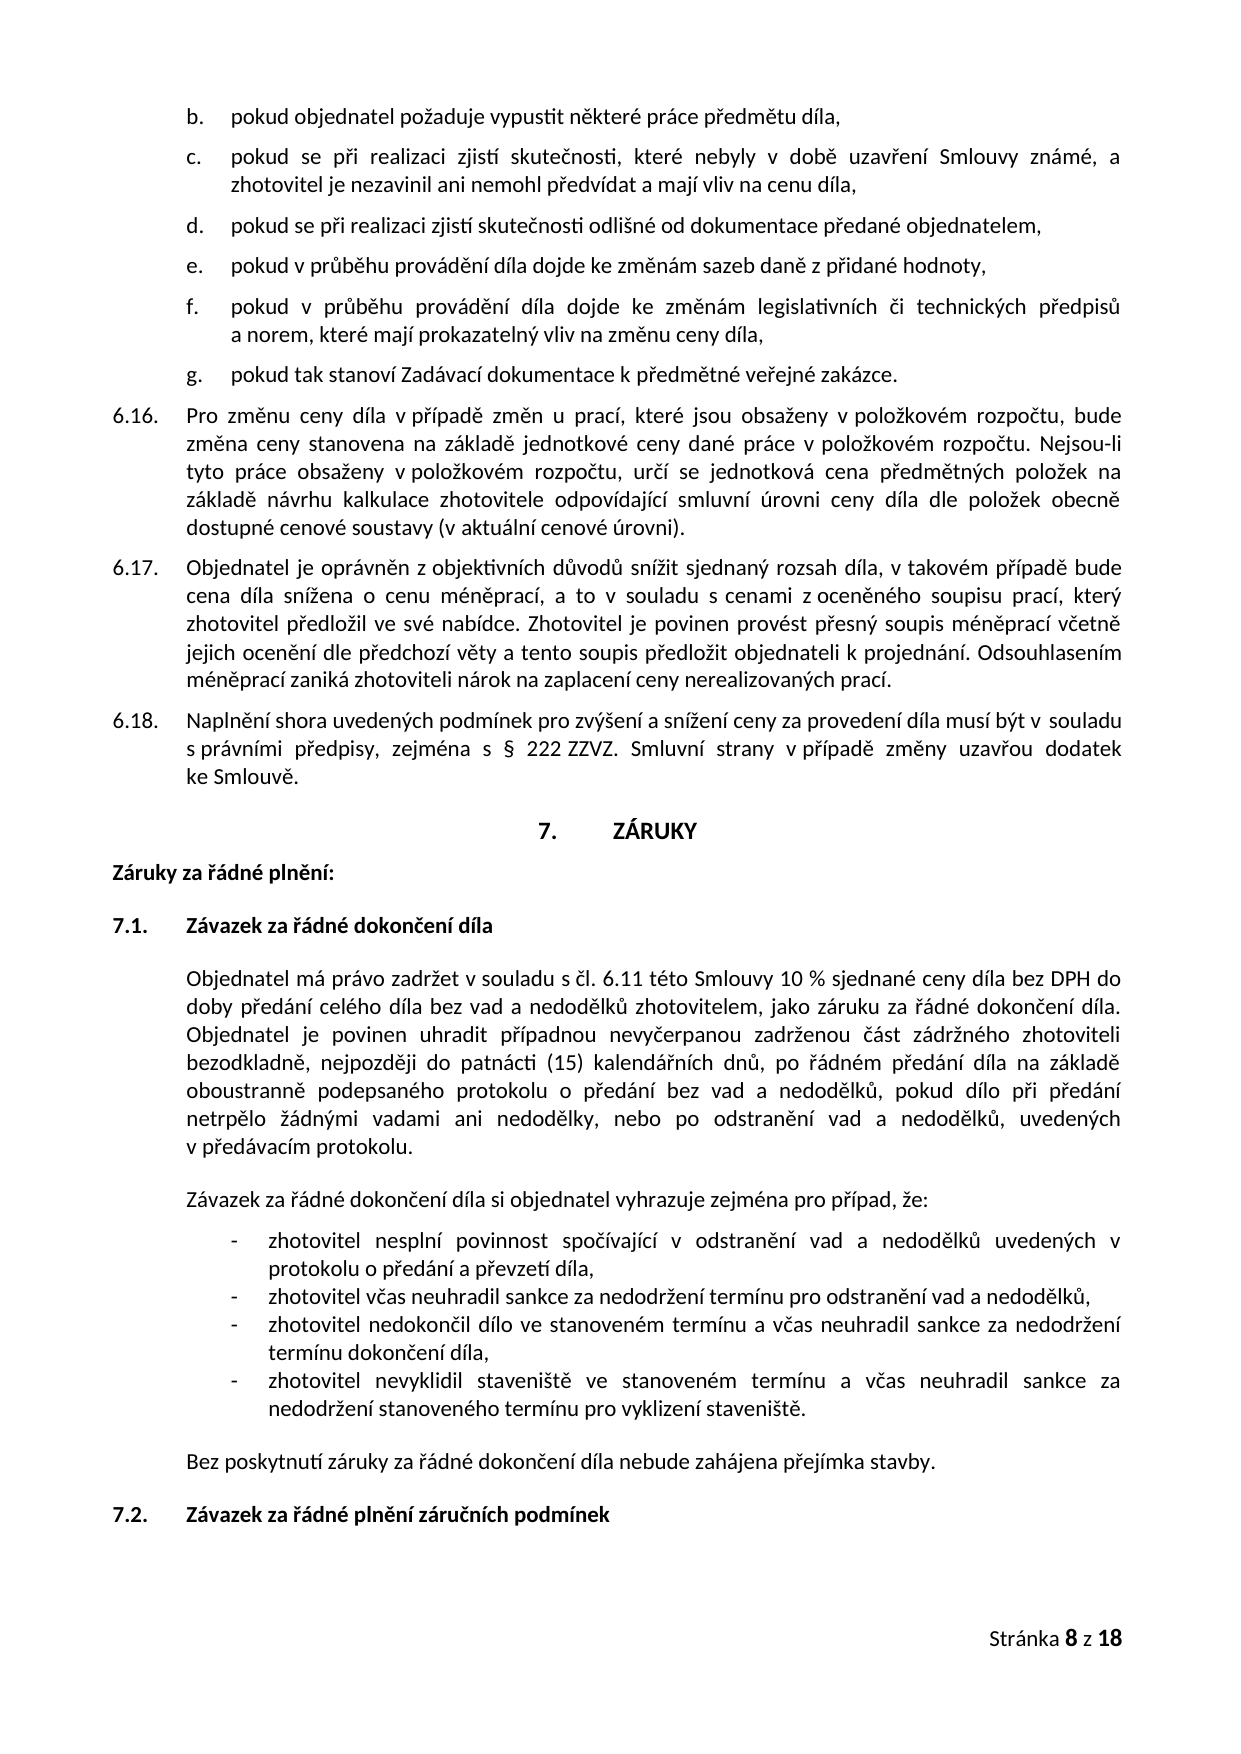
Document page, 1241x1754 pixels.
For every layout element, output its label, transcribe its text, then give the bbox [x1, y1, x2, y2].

subtitle Pro změnu ceny díla v případě změn u prací, které jsou obsaženy v položkovém rozpočtu, bude změna ceny stanovena na základě jednotkové ceny dané práce v položkovém rozpočtu. Nejsou-li tyto práce obsaženy v položkovém rozpočtu, určí se jednotková cena předmětných položek na základě návrhu kalkulace zhotovitele odpovídající smluvní úrovni ceny díla dle položek obecně dostupné cenové soustavy (v aktuální cenové úrovni). [112, 401, 1122, 541]
subtitle pokud se při realizaci zjistí skutečnosti, které nebyly v době uzavření Smlouvy známé, a zhotovitel je nezavinil ani nemohl předvídat a mají vliv na cenu díla, [186, 142, 1122, 198]
text Bez poskytnutí záruky za řádné dokončení díla nebude zahájena přejímka stavby. [186, 1447, 1122, 1475]
list zhotovitel nevyklidil staveniště ve stanoveném termínu a včas neuhradil sankce za nedodržení stanoveného termínu pro vyklizení staveniště. [231, 1366, 1122, 1422]
subtitle ZÁRUKY [112, 815, 1122, 846]
subtitle pokud objednatel požaduje vypustit některé práce předmětu díla, [186, 102, 1122, 130]
subtitle pokud v průběhu provádění díla dojde ke změnám legislativních či technických předpisů a norem, které mají prokazatelný vliv na změnu ceny díla, [186, 292, 1122, 348]
list zhotovitel nedokončil dílo ve stanoveném termínu a včas neuhradil sankce za nedodržení termínu dokončení díla, [231, 1310, 1122, 1366]
list zhotovitel včas neuhradil sankce za nedodržení termínu pro odstranění vad a nedodělků, [231, 1282, 1122, 1310]
subtitle Závazek za řádné plnění záručních podmínek [112, 1500, 1122, 1528]
text Závazek za řádné dokončení díla si objednatel vyhrazuje zejména pro případ, že: [186, 1185, 1122, 1213]
text Záruky za řádné plnění: [112, 858, 1122, 886]
subtitle pokud v průběhu provádění díla dojde ke změnám sazeb daně z přidané hodnoty, [186, 251, 1122, 279]
subtitle Závazek za řádné dokončení díla [112, 911, 1122, 939]
subtitle Objednatel je oprávněn z objektivních důvodů snížit sjednaný rozsah díla, v takovém případě bude cena díla snížena o cenu méněprací, a to v souladu s cenami z oceněného soupisu prací, který zhotovitel předložil ve své nabídce. Zhotovitel je povinen provést přesný soupis méněprací včetně jejich ocenění dle předchozí věty a tento soupis předložit objednateli k projednání. Odsouhlasením méněprací zaniká zhotoviteli nárok na zaplacení ceny nerealizovaných prací. [112, 553, 1122, 694]
subtitle pokud tak stanoví Zadávací dokumentace k předmětné veřejné zakázce. [186, 360, 1122, 388]
subtitle pokud se při realizaci zjistí skutečnosti odlišné od dokumentace předané objednatelem, [186, 211, 1122, 239]
subtitle Naplnění shora uvedených podmínek pro zvýšení a snížení ceny za provedení díla musí být v souladu s právními předpisy, zejména s § 222 ZZVZ. Smluvní strany v případě změny uzavřou dodatek ke Smlouvě. [112, 706, 1122, 790]
list zhotovitel nesplní povinnost spočívající v odstranění vad a nedodělků uvedených v protokolu o předání a převzetí díla, [231, 1226, 1122, 1282]
text Objednatel má právo zadržet v souladu s čl. 6.11 této Smlouvy 10 % sjednané ceny díla bez DPH do doby předání celého díla bez vad a nedodělků zhotovitelem, jako záruku za řádné dokončení díla. Objednatel je povinen uhradit případnou nevyčerpanou zadrženou část zádržného zhotoviteli bezodkladně, nejpozději do patnácti (15) kalendářních dnů, po řádném předání díla na základě oboustranně podepsaného protokolu o předání bez vad a nedodělků, pokud dílo při předání netrpělo žádnými vadami ani nedodělky, nebo po odstranění vad a nedodělků, uvedených v předávacím protokolu. [186, 964, 1122, 1160]
